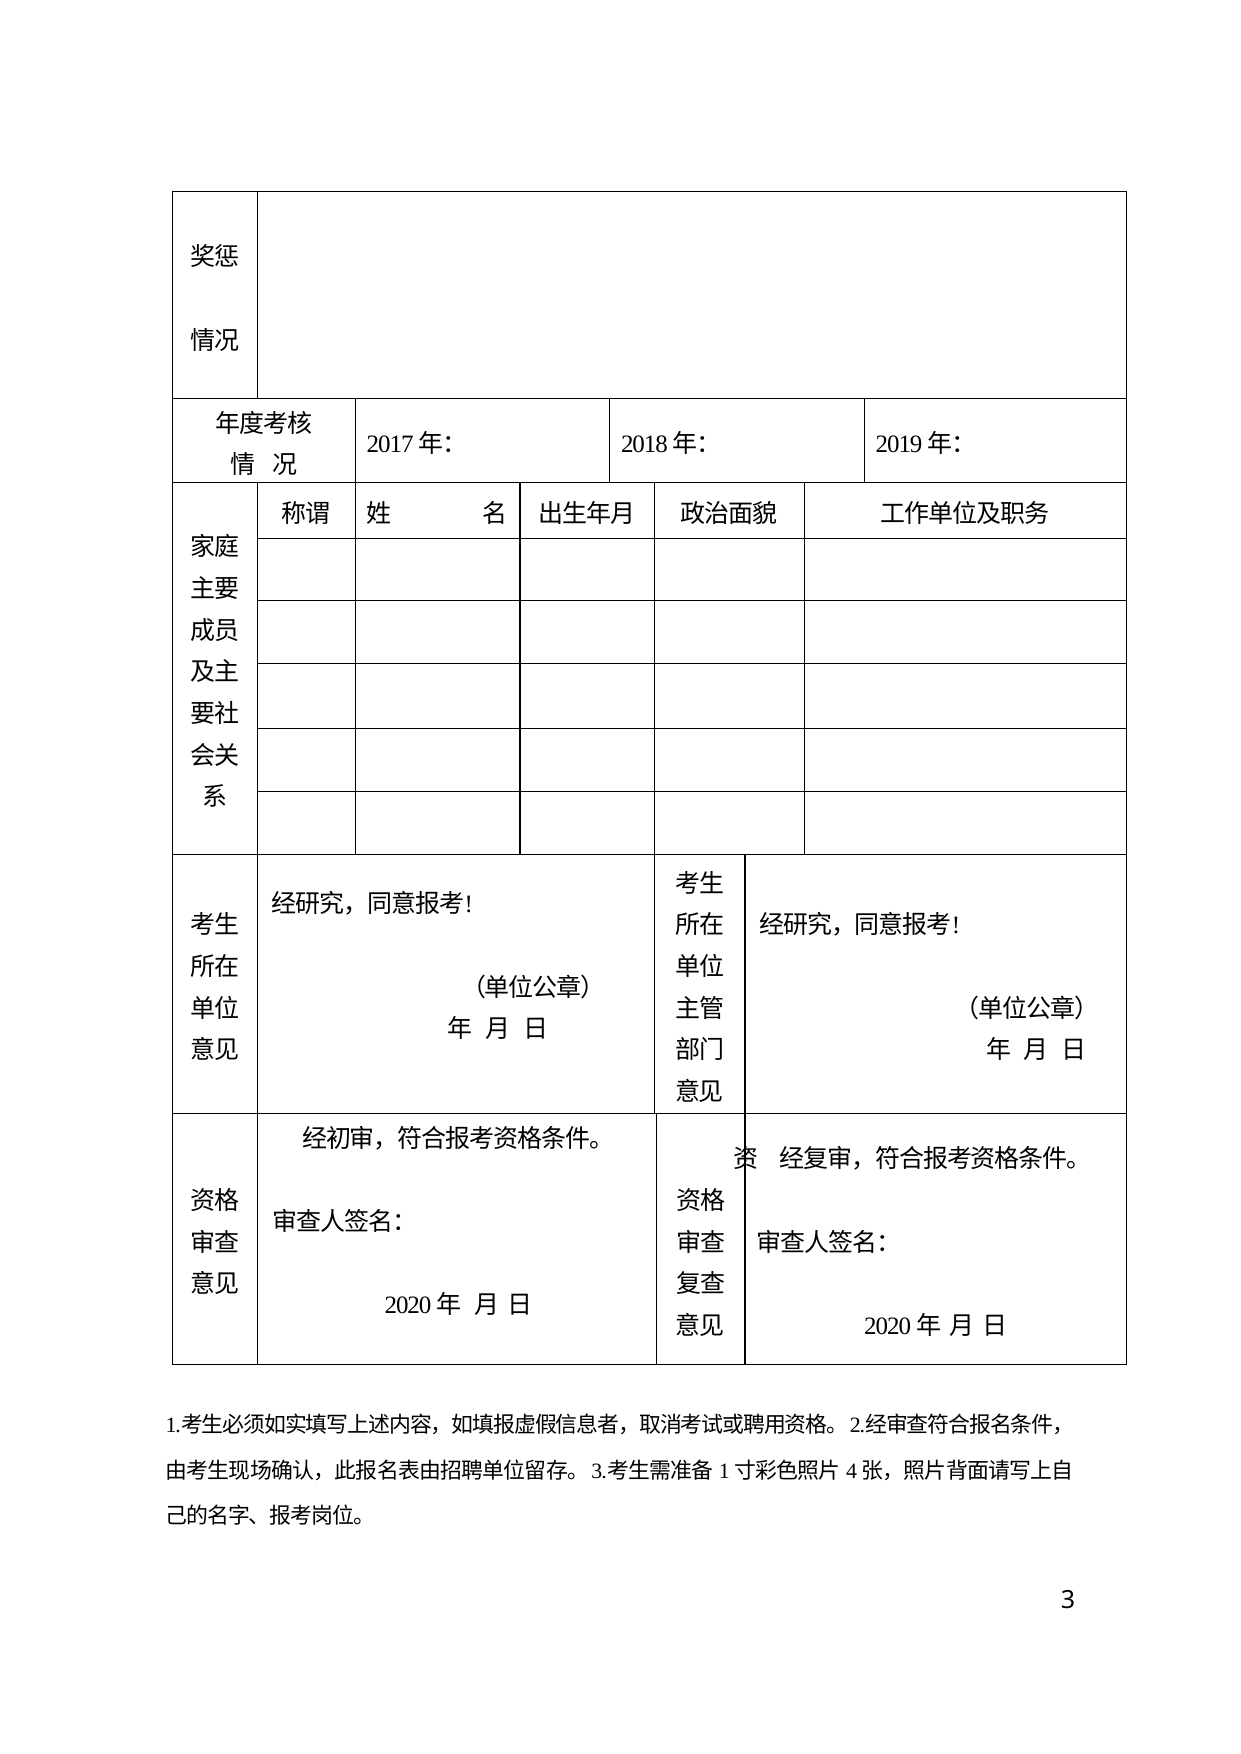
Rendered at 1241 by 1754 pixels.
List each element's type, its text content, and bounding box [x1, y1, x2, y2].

table_cell 经研究，同意报考! （单位公章） 年 月 日 [258, 855, 654, 1113]
table_cell 资格审查意见 [173, 1114, 257, 1364]
table_cell [258, 539, 355, 600]
table_cell [258, 601, 355, 663]
table_cell [356, 664, 519, 727]
table_cell 家庭 主要 成员 及主 要社 会关 系 [173, 483, 257, 854]
table_cell [805, 539, 1126, 600]
table_cell [805, 792, 1126, 854]
table_cell 考生所在单位主管部门意见 [655, 855, 744, 1113]
table_cell [655, 539, 804, 600]
table_cell [258, 792, 355, 854]
table_cell 工作单位及职务 [805, 483, 1126, 538]
table_cell 资资格审查复查意见 [657, 1114, 744, 1364]
table_cell [655, 792, 804, 854]
table_cell [655, 601, 804, 663]
table_cell [805, 729, 1126, 791]
table_cell 经复审，符合报考资格条件。 审查人签名： 2020年 月 日 [746, 1114, 1126, 1364]
table_cell 政治面貌 [655, 483, 804, 538]
table_cell 2017年： [356, 399, 609, 482]
table_cell [356, 601, 519, 663]
table_header [258, 192, 1126, 398]
table_cell 姓名 [356, 483, 519, 538]
table_cell [258, 664, 355, 727]
table_cell [521, 729, 654, 791]
table_cell [356, 539, 519, 600]
table_cell 2019年： [865, 399, 1126, 482]
table_cell 考生所在单位 意见 [173, 855, 257, 1113]
table_cell [356, 792, 519, 854]
table_cell 年度考核 情 况 [173, 399, 355, 482]
table_cell [521, 539, 654, 600]
table_cell 称谓 [258, 483, 355, 538]
table_cell [521, 792, 654, 854]
table_cell [258, 729, 355, 791]
table_cell 经初审，符合报考资格条件。 审查人签名： 2020年 月 日 [258, 1114, 656, 1364]
table_cell [521, 664, 654, 727]
table_header 奖惩 情况 [173, 192, 257, 398]
table_cell [805, 601, 1126, 663]
table_cell 出生年月 [521, 483, 654, 538]
text 1.考生必须如实填写上述内容，如填报虚假信息者，取消考试或聘用资格。2.经审查符合报名条件，由考生现场确认，此报名表由招聘单位留存。3.考生需准备1寸彩色照片4张，照片背面请写上自己的名字、报考岗位。 [165, 177, 1075, 1537]
table_cell [521, 601, 654, 663]
table_cell 2018年： [610, 399, 864, 482]
table_cell [655, 729, 804, 791]
table_cell 经研究，同意报考! （单位公章） 年 月 日 [746, 855, 1126, 1113]
table_cell [805, 664, 1126, 727]
table_cell [356, 729, 519, 791]
table_cell [655, 664, 804, 727]
